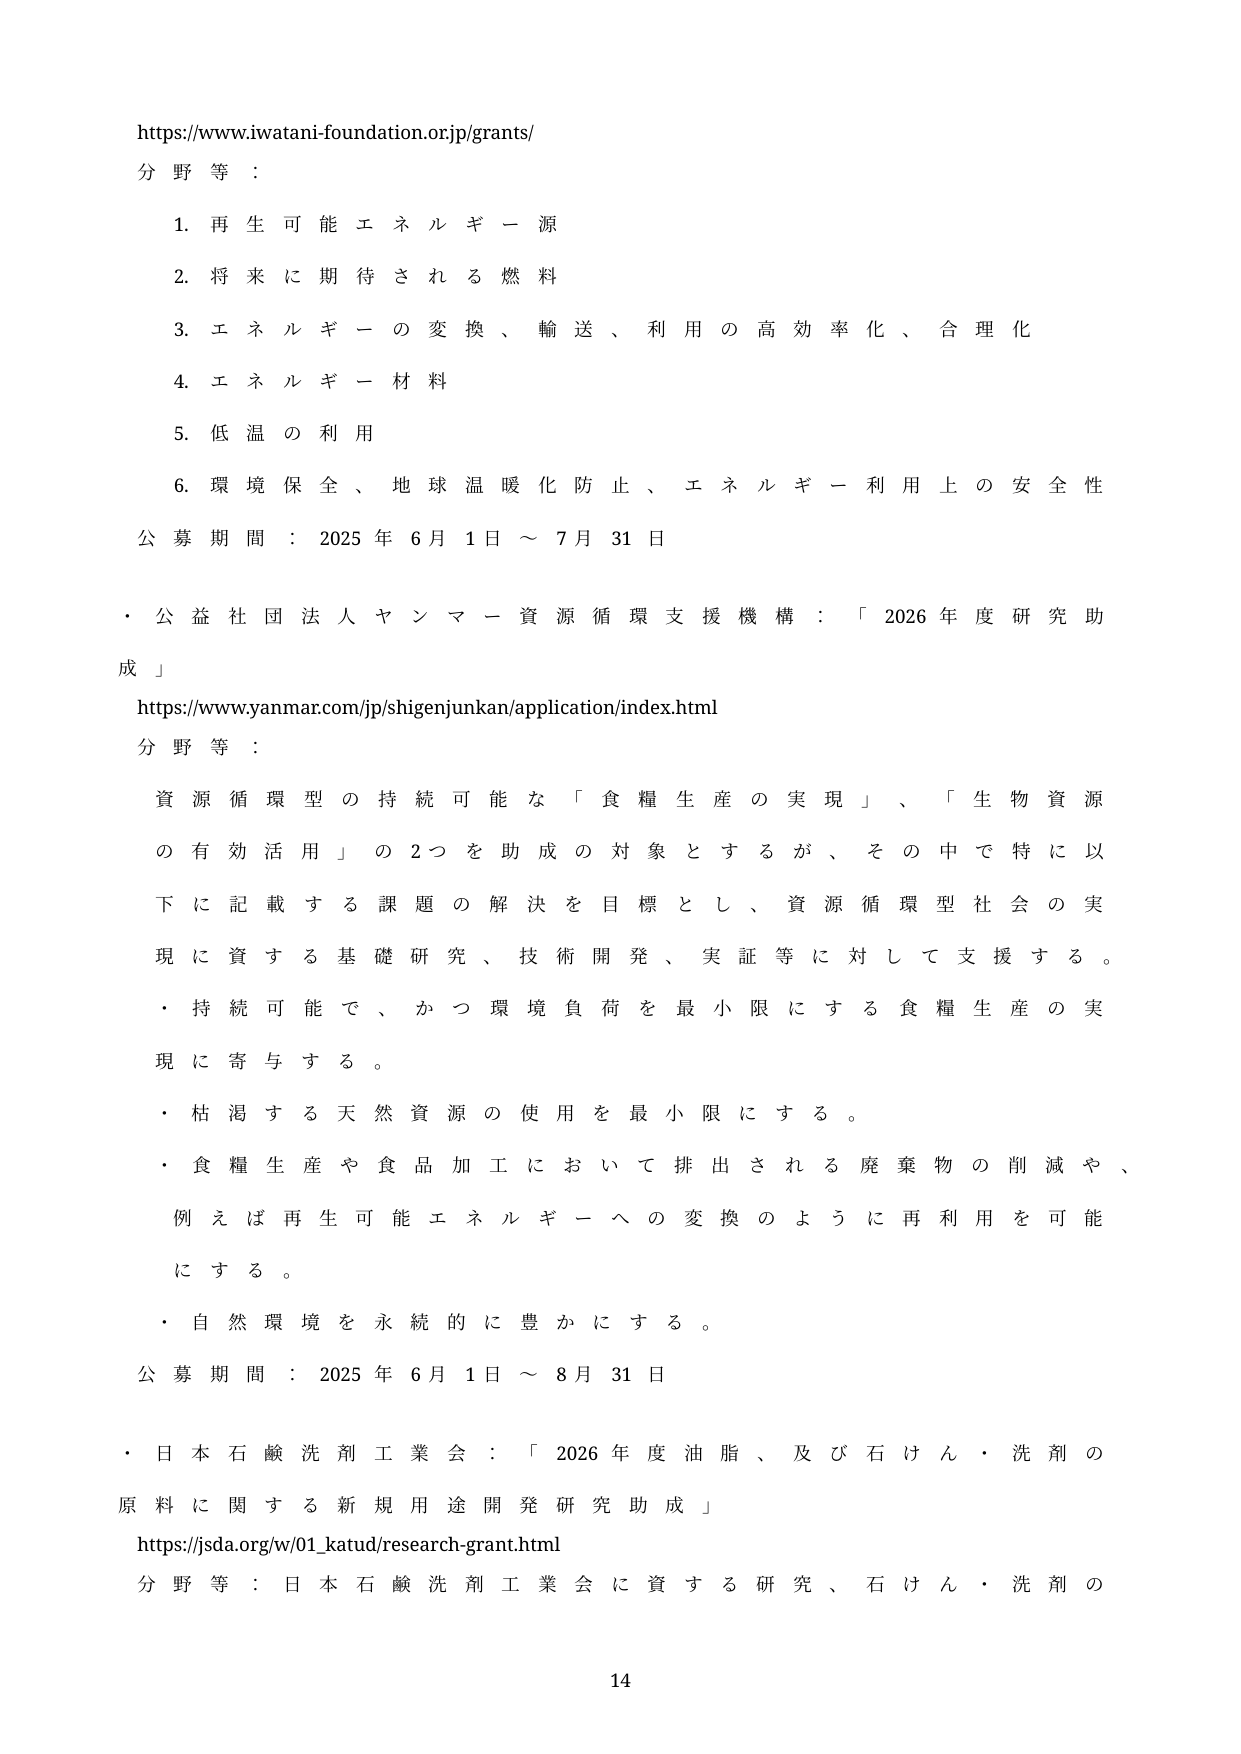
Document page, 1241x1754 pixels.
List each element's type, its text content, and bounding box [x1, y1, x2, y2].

text https://www.iwatani-foundation.or.jp/grants/ [119, 119, 1121, 145]
text 公募期間：2025年6月1日～7月31日 [119, 511, 1121, 563]
text 分野等： [119, 145, 1121, 197]
text ・日本石鹸洗剤工業会：「2026年度油脂、及び石けん・洗剤の原料に関する新規用途開発研究助成」 [119, 1426, 1121, 1531]
text https://jsda.org/w/01_katud/research-grant.html [119, 1531, 1121, 1557]
text ・持続可能で、かつ環境負荷を最小限にする食糧生産の実現に寄与する。 [148, 982, 1121, 1086]
text 資源循環型の持続可能な「食糧生産の実現」、「生物資源の有効活用」の2つを助成の対象とするが、その中で特に以下に記載する課題の解決を目標とし、資源循環型社会の実現に資する基礎研究、技術開発、実証等に対して支援する。 [148, 772, 1121, 982]
text ・食糧生産や食品加工において排出される廃棄物の削減や、例えば再生可能エネルギーへの変換のように再利用を可能にする。 [148, 1138, 1121, 1295]
text ・枯渇する天然資源の使用を最小限にする。 [148, 1086, 1121, 1138]
text 2. 将来に期待される燃料 [163, 249, 1121, 302]
text 3. エネルギーの変換、輸送、利用の高効率化、合理化 [163, 302, 1121, 354]
text ・公益社団法人ヤンマー資源循環支援機構：「2026年度研究助成」 [119, 589, 1121, 694]
text 5. 低温の利用 [163, 406, 1121, 459]
text ・自然環境を永続的に豊かにする。 [148, 1295, 1121, 1348]
text 6. 環境保全、地球温暖化防止、エネルギー利用上の安全性 [163, 459, 1121, 511]
text 4. エネルギー材料 [163, 354, 1121, 406]
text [119, 1557, 1121, 1609]
text https://www.yanmar.com/jp/shigenjunkan/application/index.html [119, 694, 1121, 720]
text 公募期間：2025年6月1日～8月31日 [119, 1348, 1121, 1400]
text 1. 再生可能エネルギー源 [163, 197, 1121, 249]
text 分野等： [119, 720, 1121, 772]
